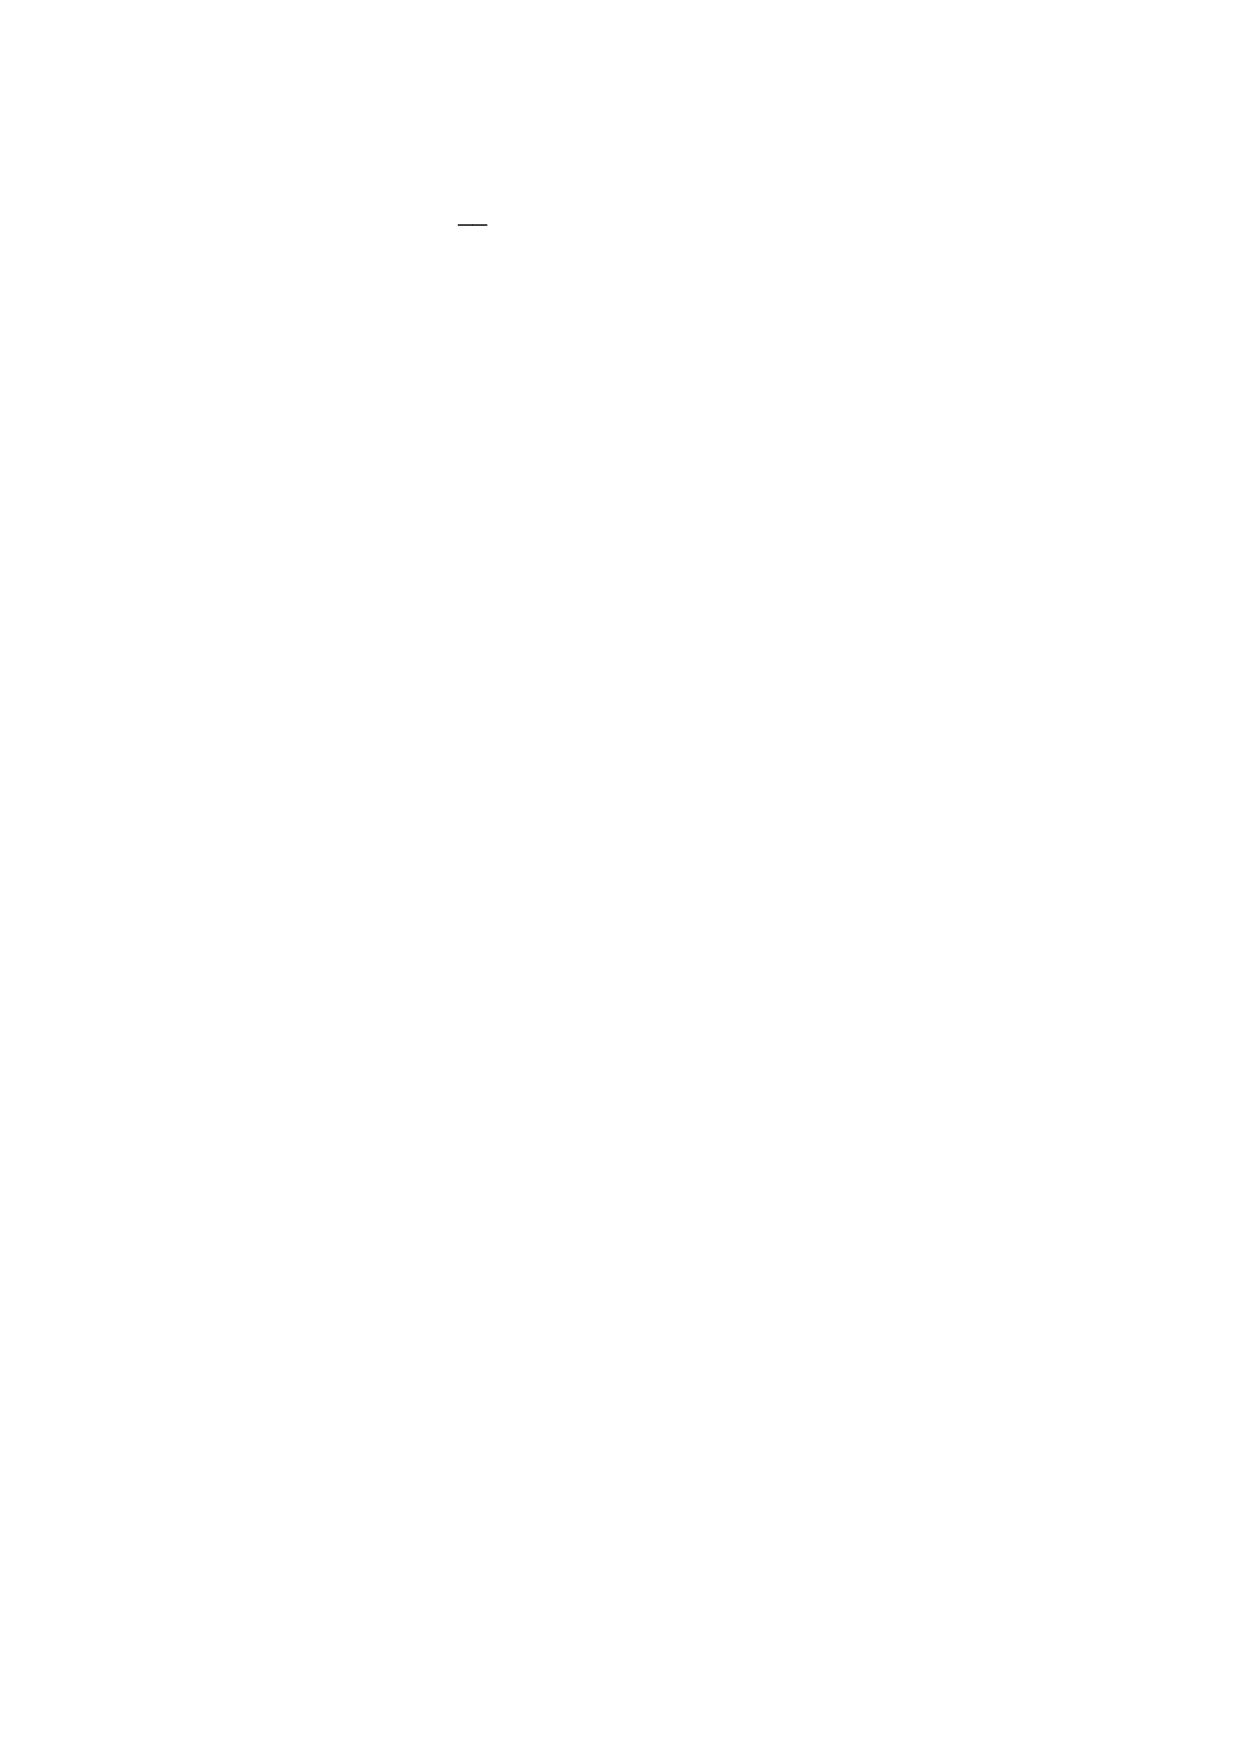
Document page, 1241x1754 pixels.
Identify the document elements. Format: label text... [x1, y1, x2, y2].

text __ [177, 195, 1181, 229]
